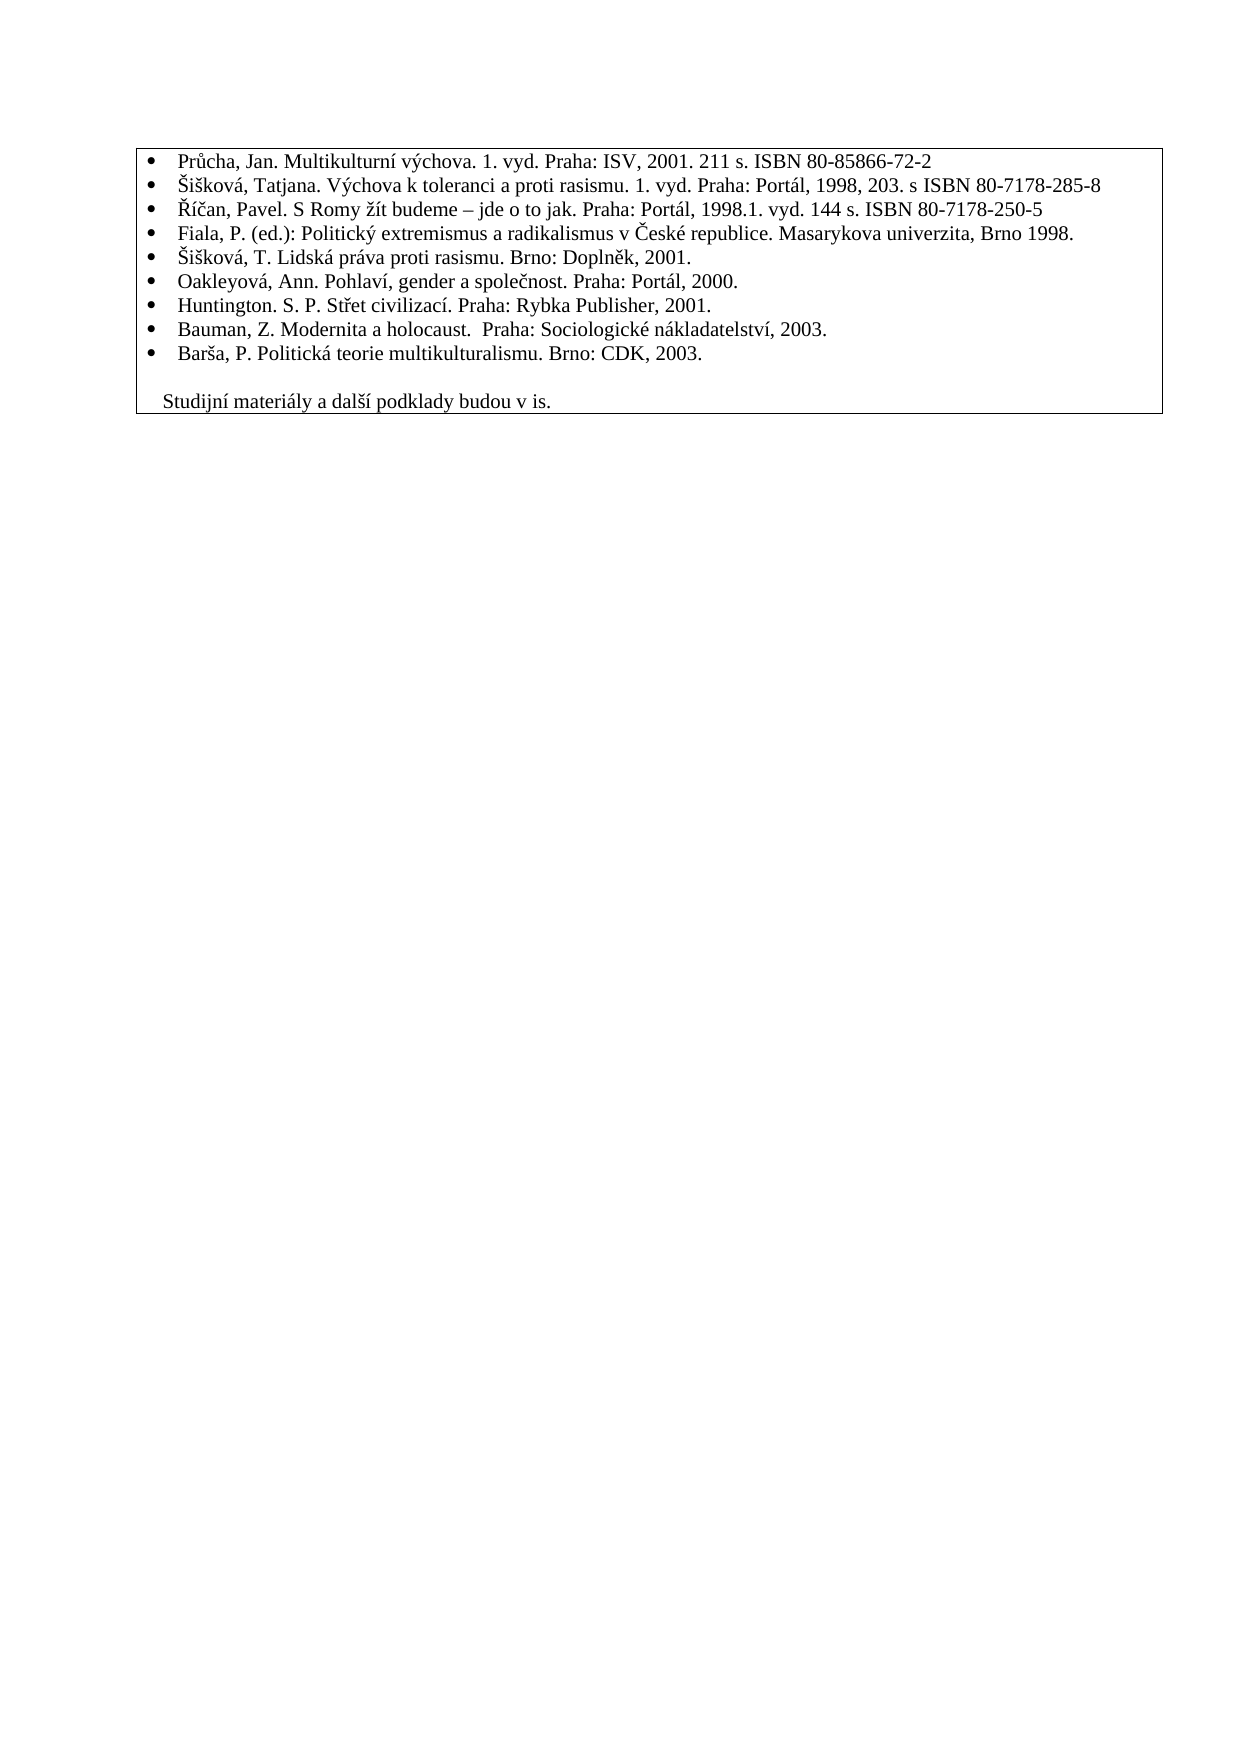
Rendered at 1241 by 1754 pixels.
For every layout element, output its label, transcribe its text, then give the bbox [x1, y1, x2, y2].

table_cell Průcha, Jan. Multikulturní výchova. 1. vyd. Praha: ISV, 2001. 211 s. ISBN 80-85866-72-2 Šišková, Tatjana. Výchova k toleranci a proti rasismu. 1. vyd. Praha: Portál, 1998, 203. s ISBN 80-7178-285-8 Říčan, Pavel. S Romy žít budeme – jde o to jak. Praha: Portál, 1998.1. vyd. 144 s. ISBN 80-7178-250-5 Fiala, P. (ed.): Politický extremismus a radikalismus v České republice. Masarykova univerzita, Brno 1998. Šišková, T. Lidská práva proti rasismu. Brno: Doplněk, 2001. Oakleyová, Ann. Pohlaví, gender a společnost. Praha: Portál, 2000. Huntington. S. P. Střet civilizací. Praha: Rybka Publisher, 2001. Bauman, Z. Modernita a holocaust. Praha: Sociologické nákladatelství, 2003. Barša, P. Politická teorie multikulturalismu. Brno: CDK, 2003. Studijní materiály a další podklady budou v is. [137, 149, 1162, 413]
